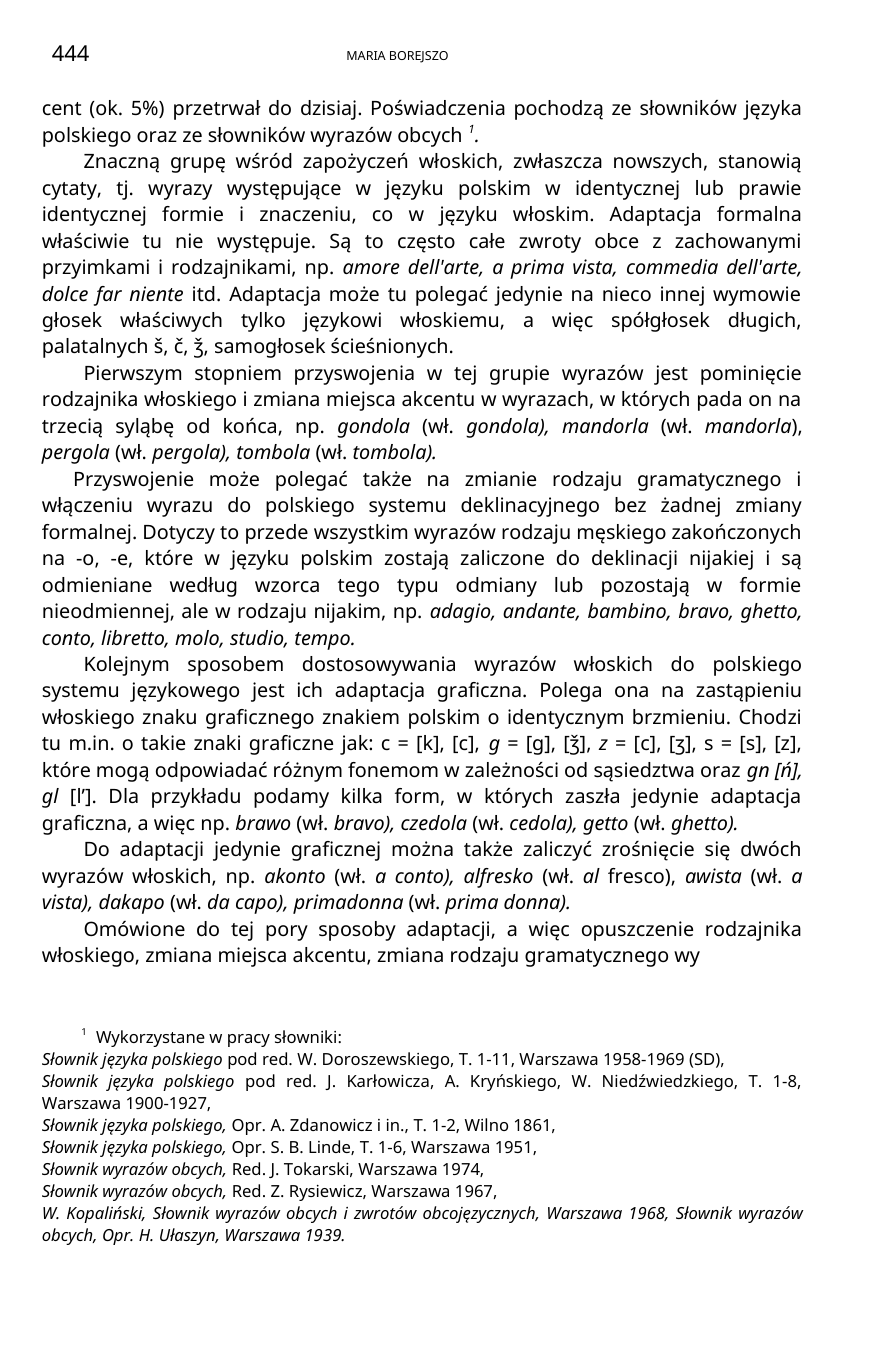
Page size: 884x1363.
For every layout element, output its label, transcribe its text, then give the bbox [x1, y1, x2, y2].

text Słownik wyrazów obcych, Red. J. Tokarski, Warszawa 1974, [42, 1158, 803, 1180]
text 1 Wykorzystane w pracy słowniki: [81, 1026, 803, 1048]
text Do adaptacji jedynie graficznej można także zaliczyć zrośnięcie się dwóch wyrazów włoskich, np. akonto (wł. a conto), alfresko (wł. al fresco), awista (wł. a vista), dakapo (wł. da capo), primadonna (wł. prima donna). [42, 835, 803, 915]
text Słownik wyrazów obcych, Red. Z. Rysiewicz, Warszawa 1967, [42, 1180, 803, 1202]
text W. Kopaliński, Słownik wyrazów obcych i zwrotów obcojęzycznych, Warszawa 1968, Słownik wyrazów obcych, Opr. H. Ułaszyn, Warszawa 1939. [42, 1202, 803, 1246]
text Słownik języka polskiego pod red. W. Doroszewskiego, T. 1-11, Warszawa 1958-1969 (SD), [42, 1048, 803, 1070]
text Znaczną grupę wśród zapożyczeń włoskich, zwłaszcza nowszych, stanowią cytaty, tj. wyrazy występujące w języku polskim w identycznej lub prawie identycznej formie i znaczeniu, co w języku włoskim. Adaptacja formalna właściwie tu nie występuje. Są to często całe zwroty obce z zachowanymi przyimkami i rodzajnikami, np. amore dell'arte, a prima vista, commedia dell'arte, dolce far niente itd. Adaptacja może tu polegać jedynie na nieco innej wymowie głosek właściwych tylko językowi włoskiemu, a więc spółgłosek długich, palatalnych š, č, ǯ, samogłosek ścieśnionych. [42, 147, 803, 359]
text Przyswojenie może polegać także na zmianie rodzaju gramatycznego i włączeniu wyrazu do polskiego systemu deklinacyjnego bez żadnej zmiany formalnej. Dotyczy to przede wszystkim wyrazów rodzaju męskiego zakończonych na -o, -e, które w języku polskim zostają zaliczone do deklinacji nijakiej i są odmieniane według wzorca tego typu odmiany lub pozostają w formie nieodmiennej, ale w rodzaju nijakim, np. adagio, andante, bambino, bravo, ghetto, conto, libretto, molo, studio, tempo. [42, 465, 803, 650]
text Słownik języka polskiego, Opr. A. Zdanowicz i in., T. 1-2, Wilno 1861, [42, 1114, 803, 1136]
text cent (ok. 5%) przetrwał do dzisiaj. Poświadczenia pochodzą ze słowników języka polskiego oraz ze słowników wyrazów obcych 1. [42, 94, 803, 147]
text Słownik języka polskiego, Opr. S. B. Linde, T. 1-6, Warszawa 1951, [42, 1136, 803, 1158]
text 444 [52, 44, 89, 66]
text Słownik języka polskiego pod red. J. Karłowicza, A. Kryńskiego, W. Niedźwiedzkiego, T. 1-8, Warszawa 1900-1927, [42, 1070, 803, 1114]
text Kolejnym sposobem dostosowywania wyrazów włoskich do polskiego systemu językowego jest ich adaptacja graficzna. Polega ona na zastąpieniu włoskiego znaku graficznego znakiem polskim o identycznym brzmieniu. Chodzi tu m.in. o takie znaki graficzne jak: c = [k], [c], g = [g], [ǯ], z = [c], [ʒ], s = [s], [z], które mogą odpowiadać różnym fonemom w zależności od sąsiedztwa oraz gn [ń], gl [l’]. Dla przykładu podamy kilka form, w których zaszła jedynie adaptacja graficzna, a więc np. brawo (wł. bravo), czedola (wł. cedola), getto (wł. ghetto). [42, 650, 803, 835]
text Pierwszym stopniem przyswojenia w tej grupie wyrazów jest pominięcie rodzajnika włoskiego i zmiana miejsca akcentu w wyrazach, w których pada on na trzecią syląbę od końca, np. gondola (wł. gondola), mandorla (wł. mandorla), pergola (wł. pergola), tombola (wł. tombola). [42, 359, 803, 465]
text Omówione do tej pory sposoby adaptacji, a więc opuszczenie rodzajnika włoskiego, zmiana miejsca akcentu, zmiana rodzaju gramatycznego wy [42, 915, 803, 968]
